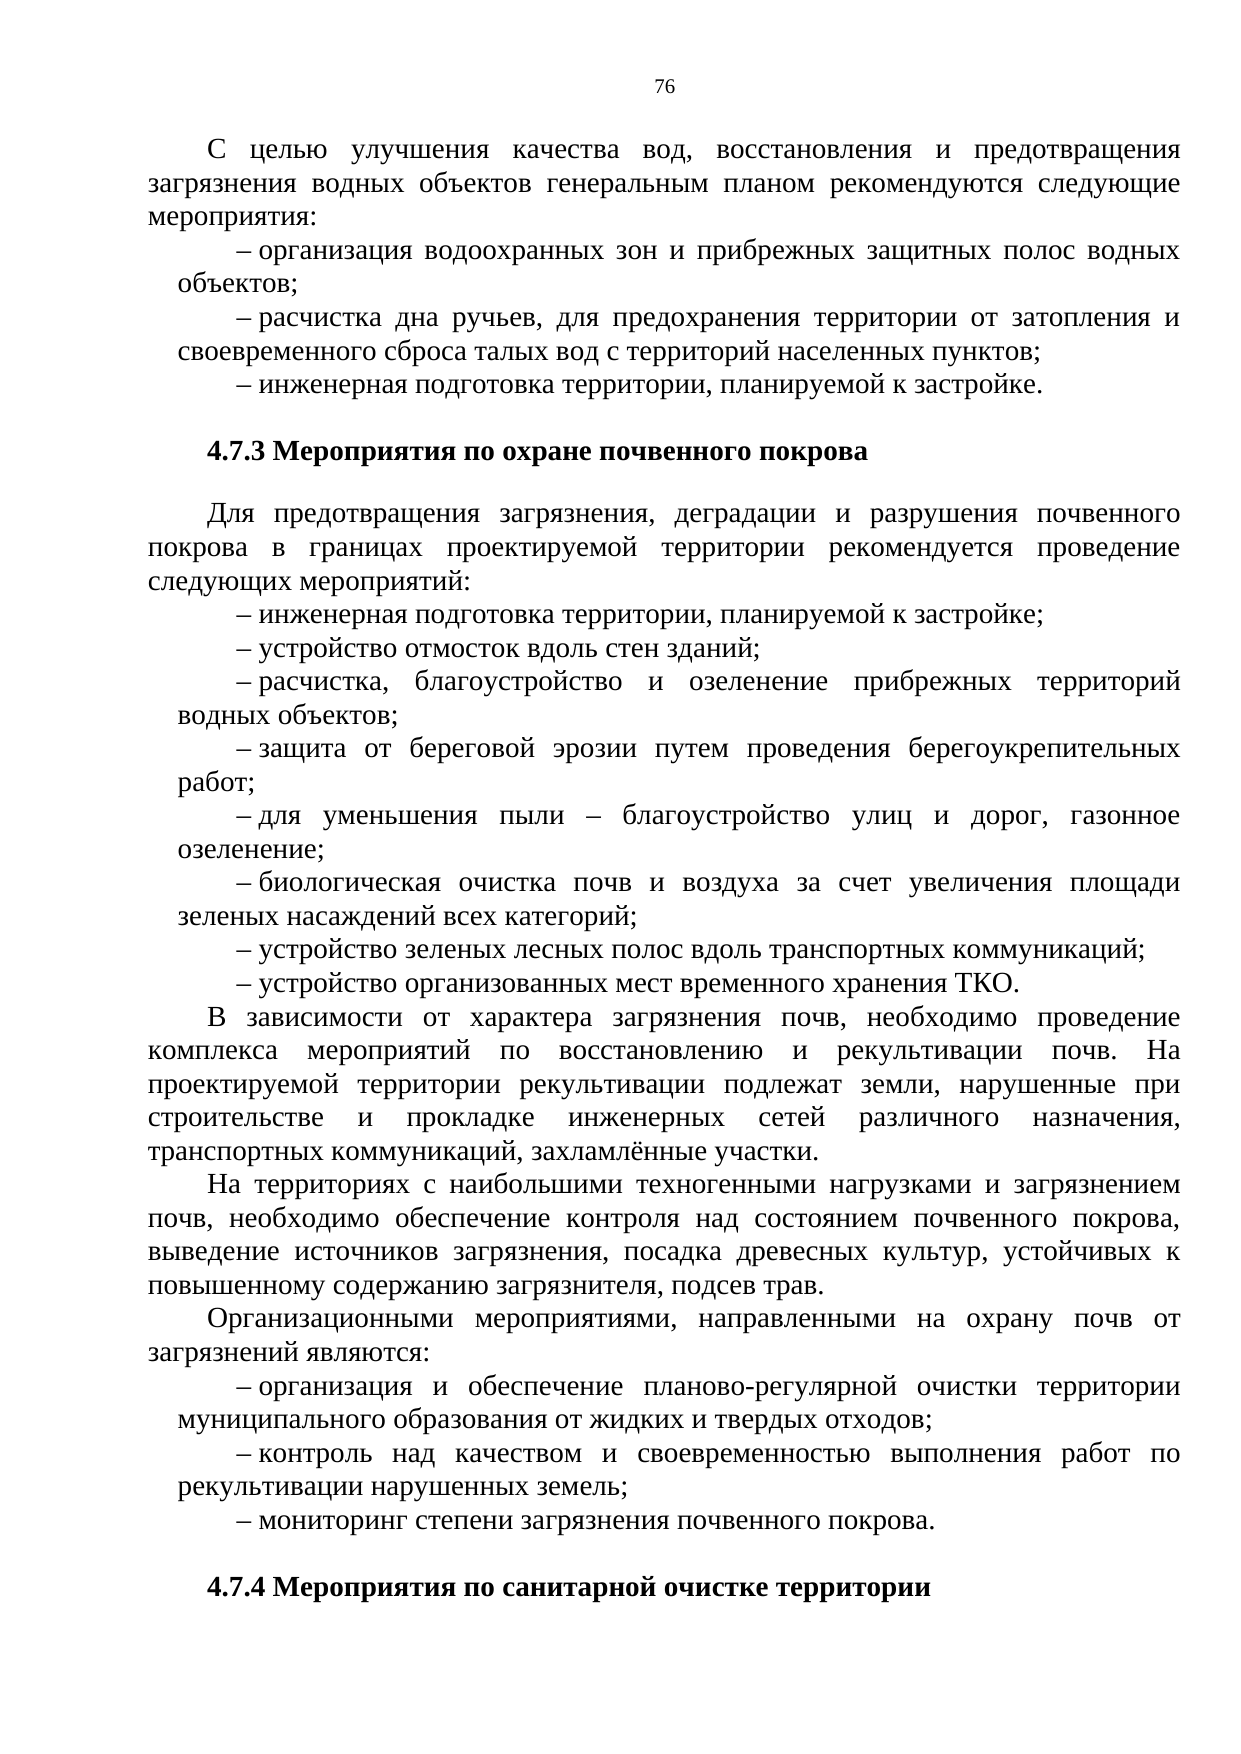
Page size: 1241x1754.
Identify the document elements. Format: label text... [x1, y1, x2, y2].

list расчистка дна ручьев, для предохранения территории от затопления и своевременного сброса талых вод с территорий населенных пунктов; [177, 299, 1181, 366]
list биологическая очистка почв и воздуха за счет увеличения площади зеленых насаждений всех категорий; [177, 864, 1181, 932]
subtitle Мероприятия по охране почвенного покрова [148, 433, 1181, 467]
list устройство отмосток вдоль стен зданий; [177, 630, 1181, 663]
text Организационными мероприятиями, направленными на охрану почв от загрязнений являются: [148, 1301, 1181, 1368]
text Для предотвращения загрязнения, деградации и разрушения почвенного покрова в границах проектируемой территории рекомендуется проведение следующих мероприятий: [148, 496, 1181, 596]
list организация водоохранных зон и прибрежных защитных полос водных объектов; [177, 232, 1181, 299]
text На территориях с наибольшими техногенными нагрузками и загрязнением почв, необходимо обеспечение контроля над состоянием почвенного покрова, выведение источников загрязнения, посадка древесных культур, устойчивых к повышенному содержанию загрязнителя, подсев трав. [148, 1166, 1181, 1301]
list мониторинг степени загрязнения почвенного покрова. [177, 1502, 1181, 1535]
list инженерная подготовка территории, планируемой к застройке. [177, 366, 1181, 400]
list расчистка, благоустройство и озеленение прибрежных территорий водных объектов; [177, 663, 1181, 730]
list контроль над качеством и своевременностью выполнения работ по рекультивации нарушенных земель; [177, 1435, 1181, 1502]
list С целью улучшения качества вод, восстановления и предотвращения загрязнения водных объектов генеральным планом рекомендуются следующие мероприятия: [148, 131, 1181, 232]
subtitle Мероприятия по санитарной очистке территории [148, 1569, 1181, 1602]
list инженерная подготовка территории, планируемой к застройке; [177, 596, 1181, 630]
list устройство зеленых лесных полос вдоль транспортных коммуникаций; [177, 932, 1181, 965]
list устройство организованных мест временного хранения ТКО. [177, 965, 1181, 999]
list для уменьшения пыли – благоустройство улиц и дорог, газонное озеленение; [177, 797, 1181, 864]
list организация и обеспечение планово-регулярной очистки территории муниципального образования от жидких и твердых отходов; [177, 1368, 1181, 1435]
text В зависимости от характера загрязнения почв, необходимо проведение комплекса мероприятий по восстановлению и рекультивации почв. На проектируемой территории рекультивации подлежат земли, нарушенные при строительстве и прокладке инженерных сетей различного назначения, транспортных коммуникаций, захламлённые участки. [148, 999, 1181, 1166]
list защита от береговой эрозии путем проведения берегоукрепительных работ; [177, 730, 1181, 797]
